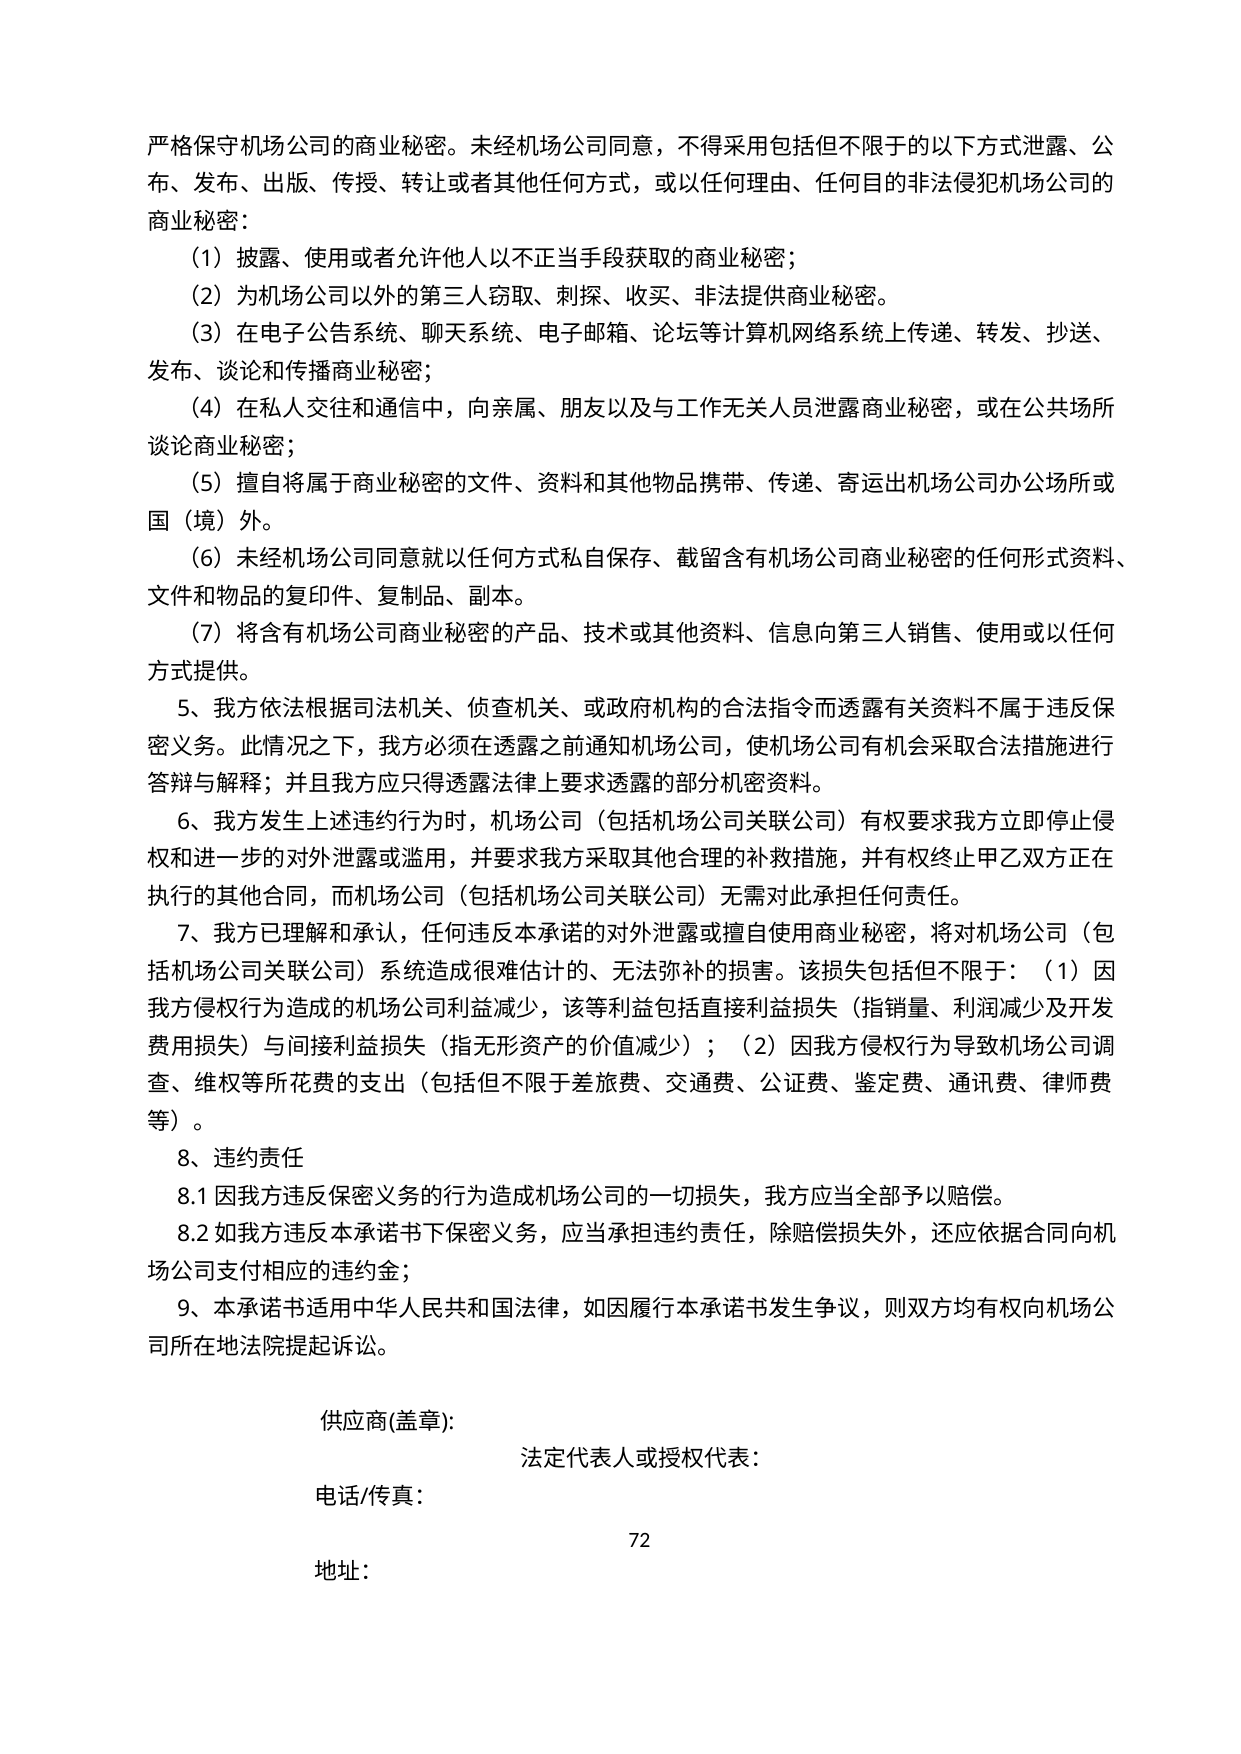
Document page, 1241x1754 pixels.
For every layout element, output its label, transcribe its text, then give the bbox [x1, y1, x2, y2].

text （1）披露、使用或者允许他人以不正当手段获取的商业秘密； [148, 237, 1116, 274]
text （4）在私人交往和通信中，向亲属、朋友以及与工作无关人员泄露商业秘密，或在公共场所谈论商业秘密； [148, 387, 1116, 462]
text 供应商(盖章): [148, 1399, 1116, 1437]
text 6、我方发生上述违约行为时，机场公司（包括机场公司关联公司）有权要求我方立即停止侵权和进一步的对外泄露或滥用，并要求我方采取其他合理的补救措施，并有权终止甲乙双方正在执行的其他合同，而机场公司（包括机场公司关联公司）无需对此承担任何责任。 [148, 799, 1116, 912]
text （3）在电子公告系统、聊天系统、电子邮箱、论坛等计算机网络系统上传递、转发、抄送、发布、谈论和传播商业秘密； [148, 312, 1116, 387]
text （5）擅自将属于商业秘密的文件、资料和其他物品携带、传递、寄运出机场公司办公场所或国（境）外。 [148, 462, 1116, 537]
text 地址： [148, 1549, 1116, 1587]
text 8.1因我方违反保密义务的行为造成机场公司的一切损失，我方应当全部予以赔偿。 [148, 1174, 1116, 1212]
text （7）将含有机场公司商业秘密的产品、技术或其他资料、信息向第三人销售、使用或以任何方式提供。 [148, 612, 1116, 687]
text 8、违约责任 [148, 1137, 1116, 1174]
text （2）为机场公司以外的第三人窃取、刺探、收买、非法提供商业秘密。 [148, 274, 1116, 312]
text （6）未经机场公司同意就以任何方式私自保存、截留含有机场公司商业秘密的任何形式资料、文件和物品的复印件、复制品、副本。 [148, 537, 1116, 612]
text 8.2如我方违反本承诺书下保密义务，应当承担违约责任，除赔偿损失外，还应依据合同向机场公司支付相应的违约金； [148, 1212, 1116, 1287]
text 法定代表人或授权代表： [148, 1437, 1116, 1474]
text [148, 124, 1116, 237]
text 7、我方已理解和承认，任何违反本承诺的对外泄露或擅自使用商业秘密，将对机场公司（包括机场公司关联公司）系统造成很难估计的、无法弥补的损害。该损失包括但不限于：（1）因我方侵权行为造成的机场公司利益减少，该等利益包括直接利益损失（指销量、利润减少及开发费用损失）与间接利益损失（指无形资产的价值减少）；（2）因我方侵权行为导致机场公司调查、维权等所花费的支出（包括但不限于差旅费、交通费、公证费、鉴定费、通讯费、律师费等）。 [148, 912, 1116, 1137]
text 5、我方依法根据司法机关、侦查机关、或政府机构的合法指令而透露有关资料不属于违反保密义务。此情况之下，我方必须在透露之前通知机场公司，使机场公司有机会采取合法措施进行答辩与解释；并且我方应只得透露法律上要求透露的部分机密资料。 [148, 687, 1116, 799]
text 9、本承诺书适用中华人民共和国法律，如因履行本承诺书发生争议，则双方均有权向机场公司所在地法院提起诉讼。 [148, 1287, 1116, 1362]
text 电话/传真： [148, 1474, 1116, 1512]
